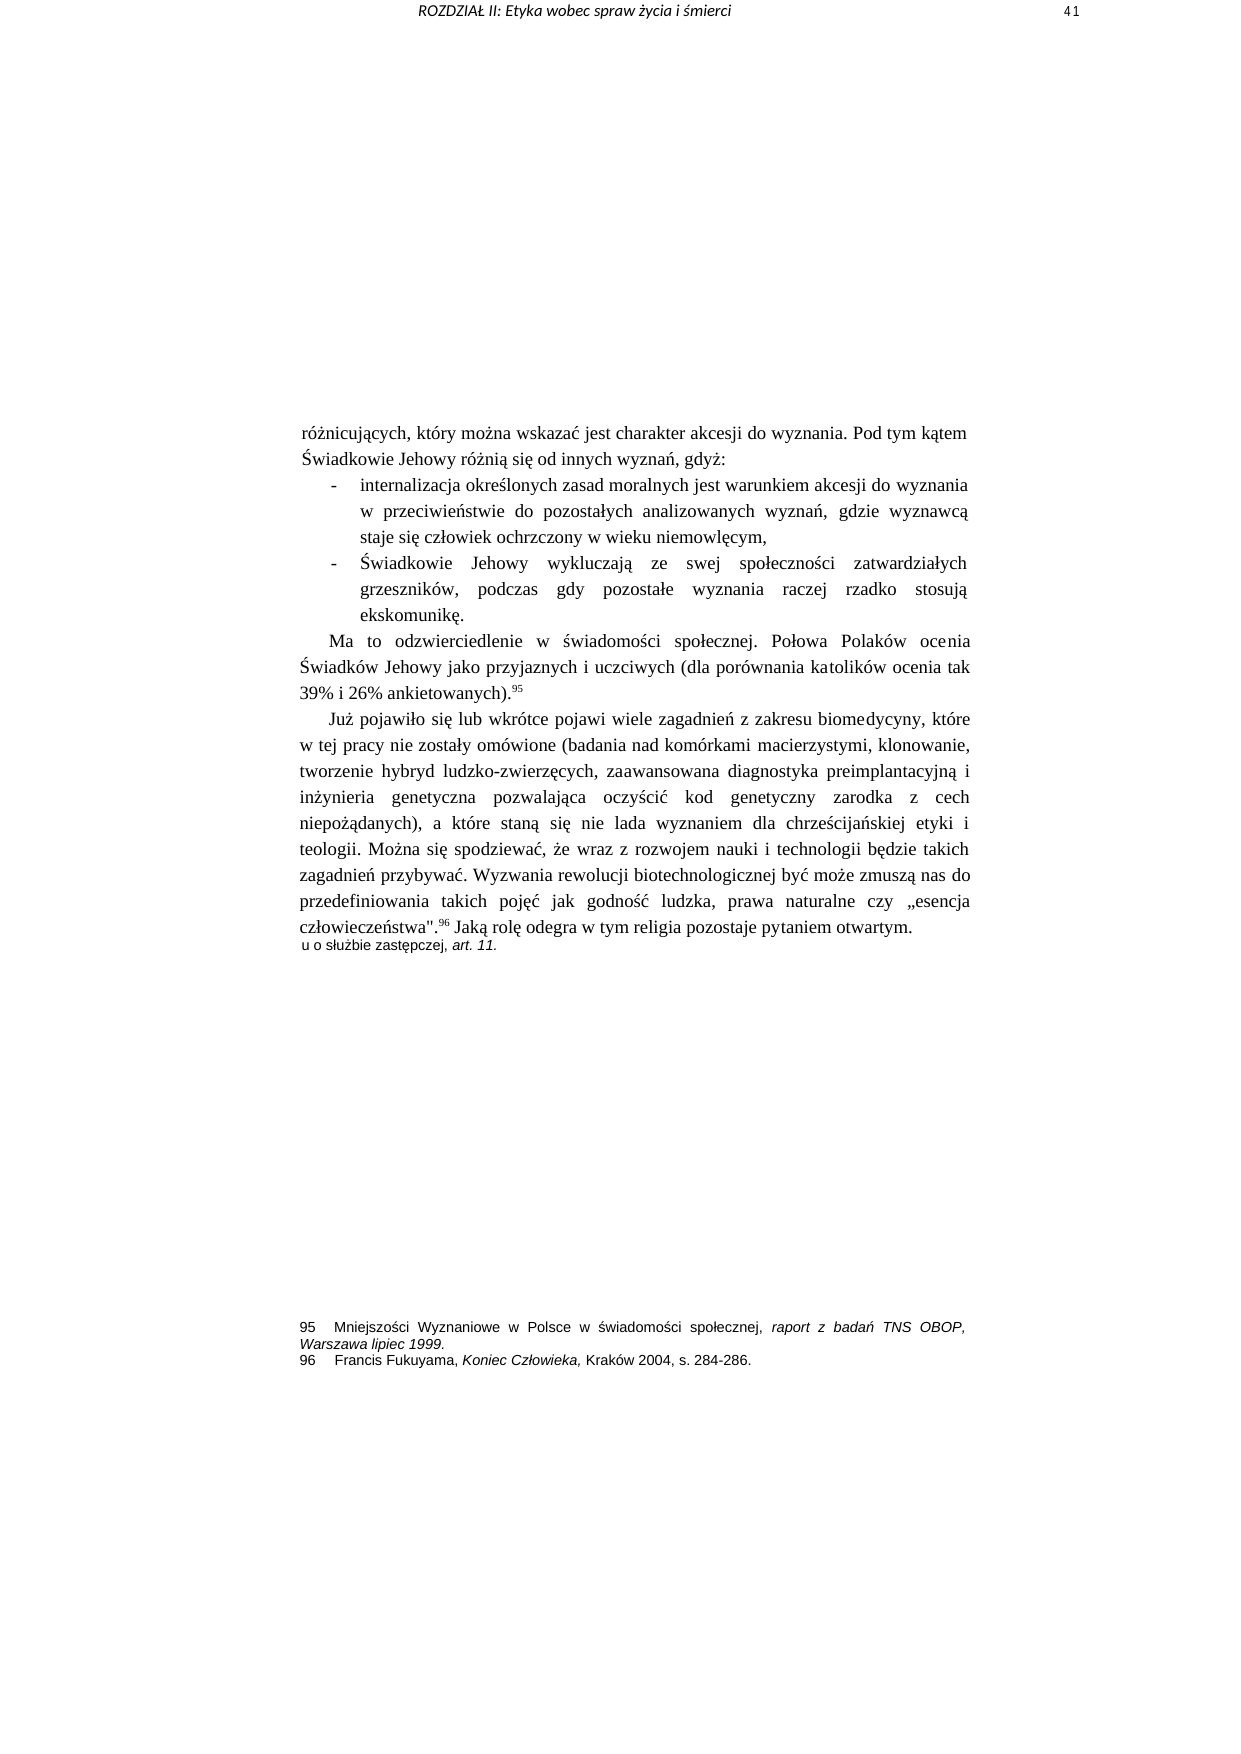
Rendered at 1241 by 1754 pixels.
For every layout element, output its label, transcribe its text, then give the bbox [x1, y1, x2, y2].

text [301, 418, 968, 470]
text Ma to odzwierciedlenie w świadomości społecznej. Połowa Polaków ocenia Świadków Jehowy jako przyjaznych i uczciwych (dla porównania katolików ocenia tak 39% i 26% ankietowanych). [299, 627, 970, 705]
list internalizacja określonych zasad moralnych jest warunkiem akcesji do wyznania w przeciwieństwie do pozostałych analizowanych wyznań, gdzie wyznawcą staje się człowiek ochrzczony w wieku niemowlęcym, [331, 470, 968, 548]
text Już pojawiło się lub wkrótce pojawi wiele zagadnień z zakresu biomedycyny, które w tej pracy nie zostały omówione (badania nad komórkami macierzystymi, klonowanie, tworzenie hybryd ludzko-zwierzęcych, zaawansowana diagnostyka preimplantacyjną i inżynieria genetyczna pozwalająca oczyścić kod genetyczny zarodka z cech niepożądanych), a które staną się nie lada wyznaniem dla chrześcijańskiej etyki i teologii. Można się spodziewać, że wraz z rozwojem nauki i technologii będzie takich zagadnień przybywać. Wyzwania rewolucji biotechnologicznej być może zmuszą nas do przedefiniowania takich pojęć jak godność ludzka, prawa naturalne czy „esencja człowieczeństwa". Jaką rolę odegra w tym religia pozostaje pytaniem otwartym. [299, 705, 970, 939]
list Świadkowie Jehowy wykluczają ze swej społeczności zatwardziałych grzeszników, podczas gdy pozostałe wyznania raczej rzadko stosują ekskomunikę. [331, 548, 968, 627]
text u o służbie zastępczej, art. 11. [301, 939, 970, 954]
